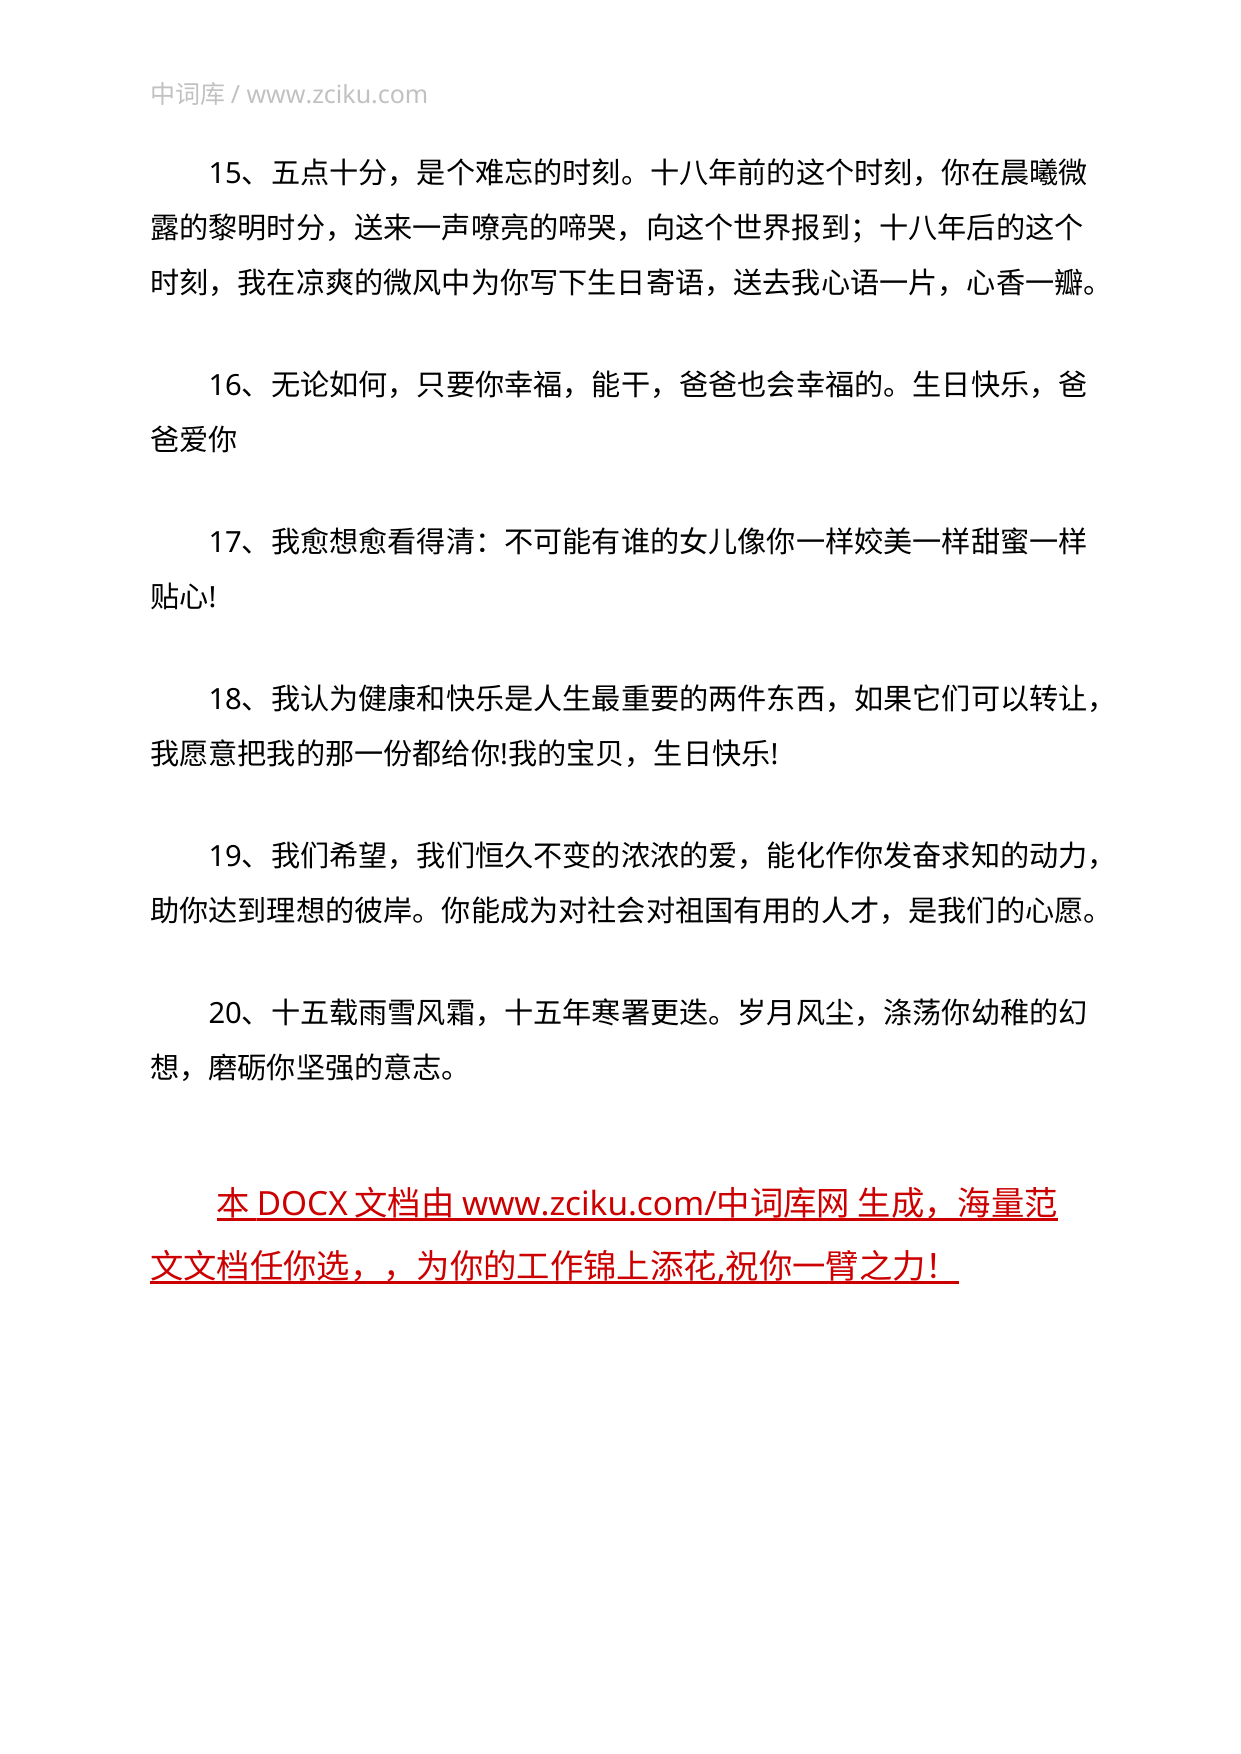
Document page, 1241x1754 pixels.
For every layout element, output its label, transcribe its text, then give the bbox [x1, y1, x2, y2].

text 19、我们希望，我们恒久不变的浓浓的爱，能化作你发奋求知的动力，助你达到理想的彼岸。你能成为对社会对祖国有用的人才，是我们的心愿。 [150, 832, 1090, 930]
text 18、我认为健康和快乐是人生最重要的两件东西，如果它们可以转让，我愿意把我的那一份都给你!我的宝贝，生日快乐! [150, 675, 1090, 773]
text 16、无论如何，只要你幸福，能干，爸爸也会幸福的。生日快乐，爸爸爱你 [150, 362, 1090, 459]
text 20、十五载雨雪风霜，十五年寒署更迭。岁月风尘，涤荡你幼稚的幻想，磨砺你坚强的意志。 [150, 989, 1090, 1086]
text 本DOCX文档由 www.zciku.com/中词库网 生成，海量范文文档任你选，，为你的工作锦上添花,祝你一臂之力！ [150, 1177, 1090, 1288]
text 15、五点十分，是个难忘的时刻。十八年前的这个时刻，你在晨曦微露的黎明时分，送来一声嘹亮的啼哭，向这个世界报到；十八年后的这个时刻，我在凉爽的微风中为你写下生日寄语，送去我心语一片，心香一瓣。 [150, 150, 1090, 302]
text 17、我愈想愈看得清：不可能有谁的女儿像你一样姣美一样甜蜜一样贴心! [150, 518, 1090, 616]
